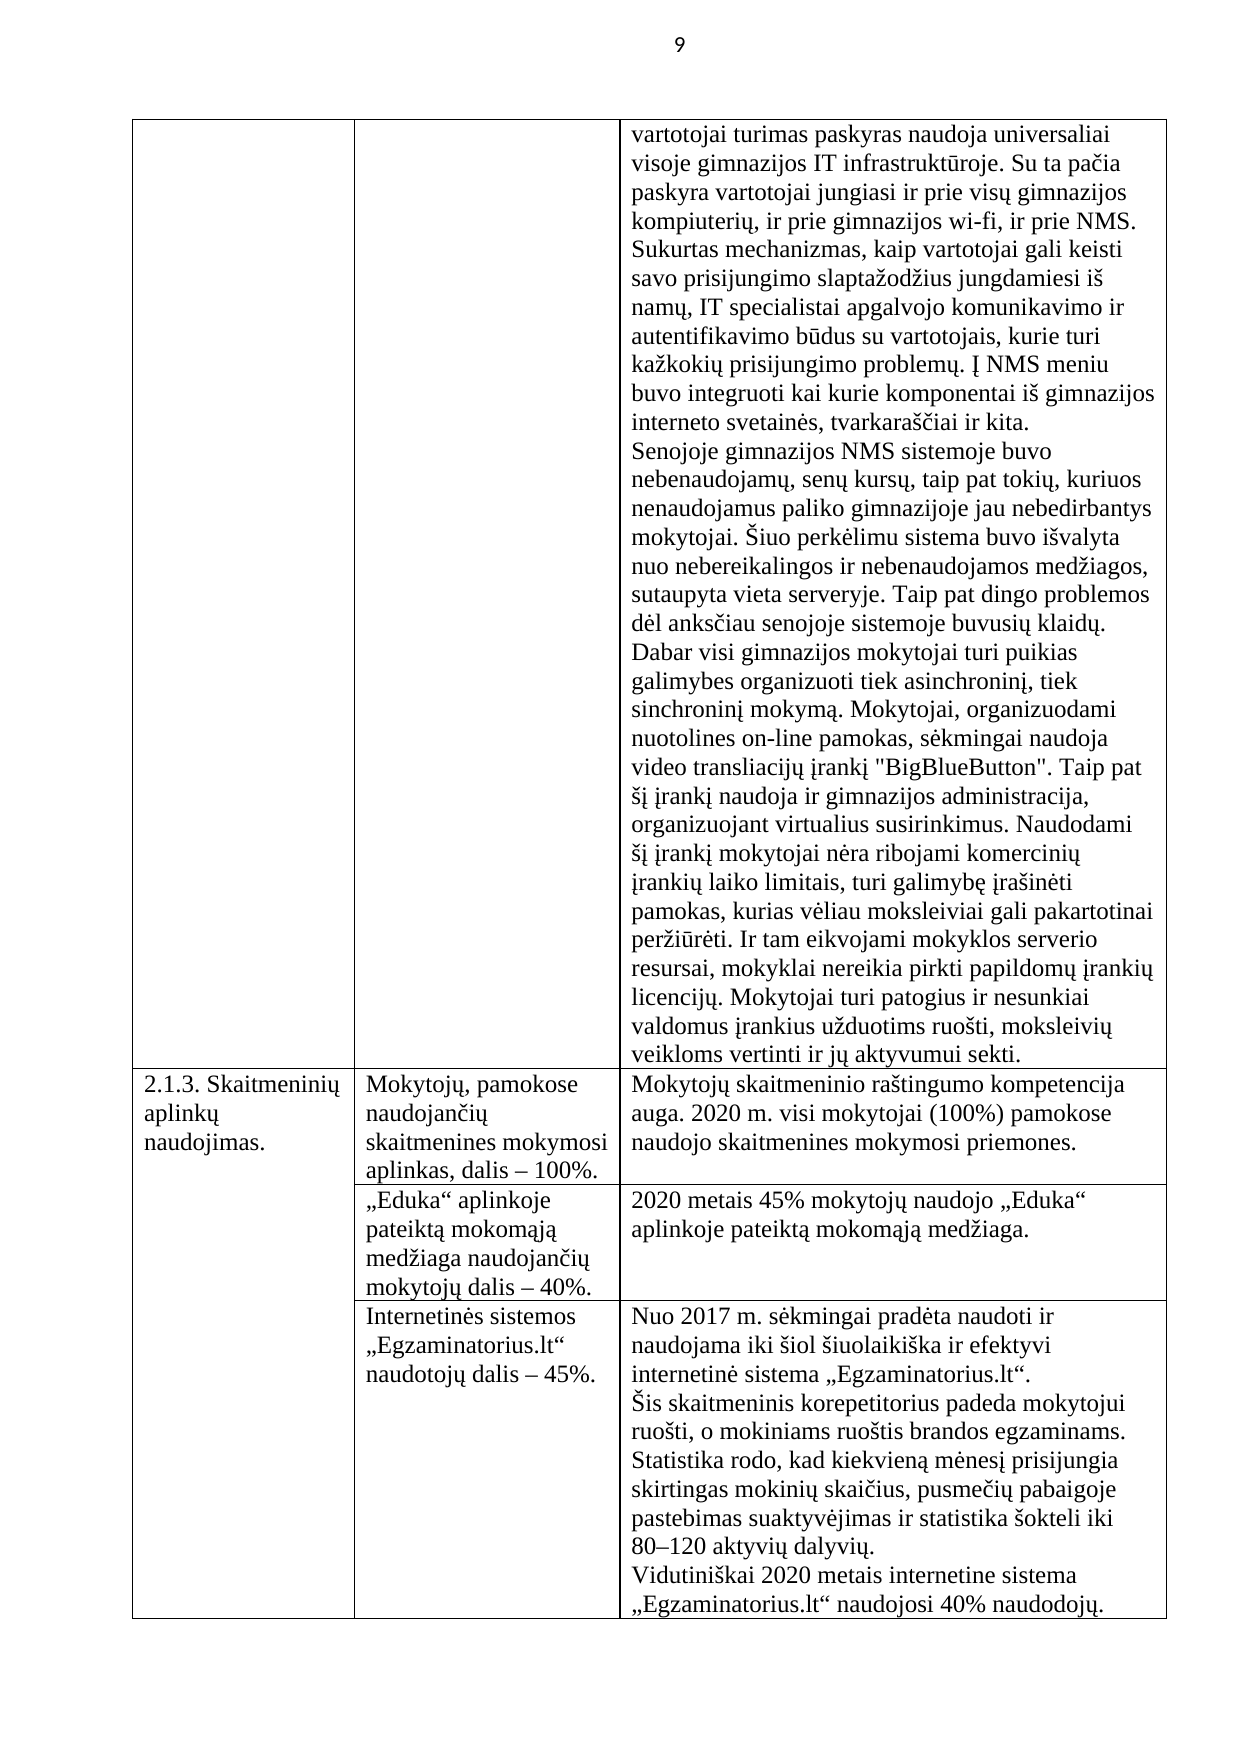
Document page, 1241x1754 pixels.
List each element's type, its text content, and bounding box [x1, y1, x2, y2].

table_cell Mokytojų, pamokose naudojančių skaitmenines mokymosi aplinkas, dalis – 100%. [355, 1069, 619, 1184]
table_cell 2020 metais 45% mokytojų naudojo „Eduka“ aplinkoje pateiktą mokomąją medžiaga. [621, 1185, 1166, 1300]
table_cell 2.1.3. Skaitmeninių aplinkų naudojimas. [133, 1069, 354, 1618]
table_cell „Eduka“ aplinkoje pateiktą mokomąją medžiaga naudojančių mokytojų dalis – 40%. [355, 1185, 619, 1300]
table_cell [355, 120, 619, 1068]
table_cell Nuo 2017 m. sėkmingai pradėta naudoti ir naudojama iki šiol šiuolaikiška ir efektyvi internetinė sistema „Egzaminatorius.lt“. Šis skaitmeninis korepetitorius padeda mokytojui ruošti, o mokiniams ruoštis brandos egzaminams. Statistika rodo, kad kiekvieną mėnesį prisijungia skirtingas mokinių skaičius, pusmečių pabaigoje pastebimas suaktyvėjimas ir statistika šokteli iki 80–120 aktyvių dalyvių. Vidutiniškai 2020 metais internetine sistema „Egzaminatorius.lt“ naudojosi 40% naudodojų. [621, 1301, 1166, 1618]
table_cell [621, 120, 1166, 1068]
table_cell Mokytojų skaitmeninio raštingumo kompetencija auga. 2020 m. visi mokytojai (100%) pamokose naudojo skaitmenines mokymosi priemones. [621, 1069, 1166, 1184]
table_cell Internetinės sistemos „Egzaminatorius.lt“ naudotojų dalis – 45%. [355, 1301, 619, 1618]
